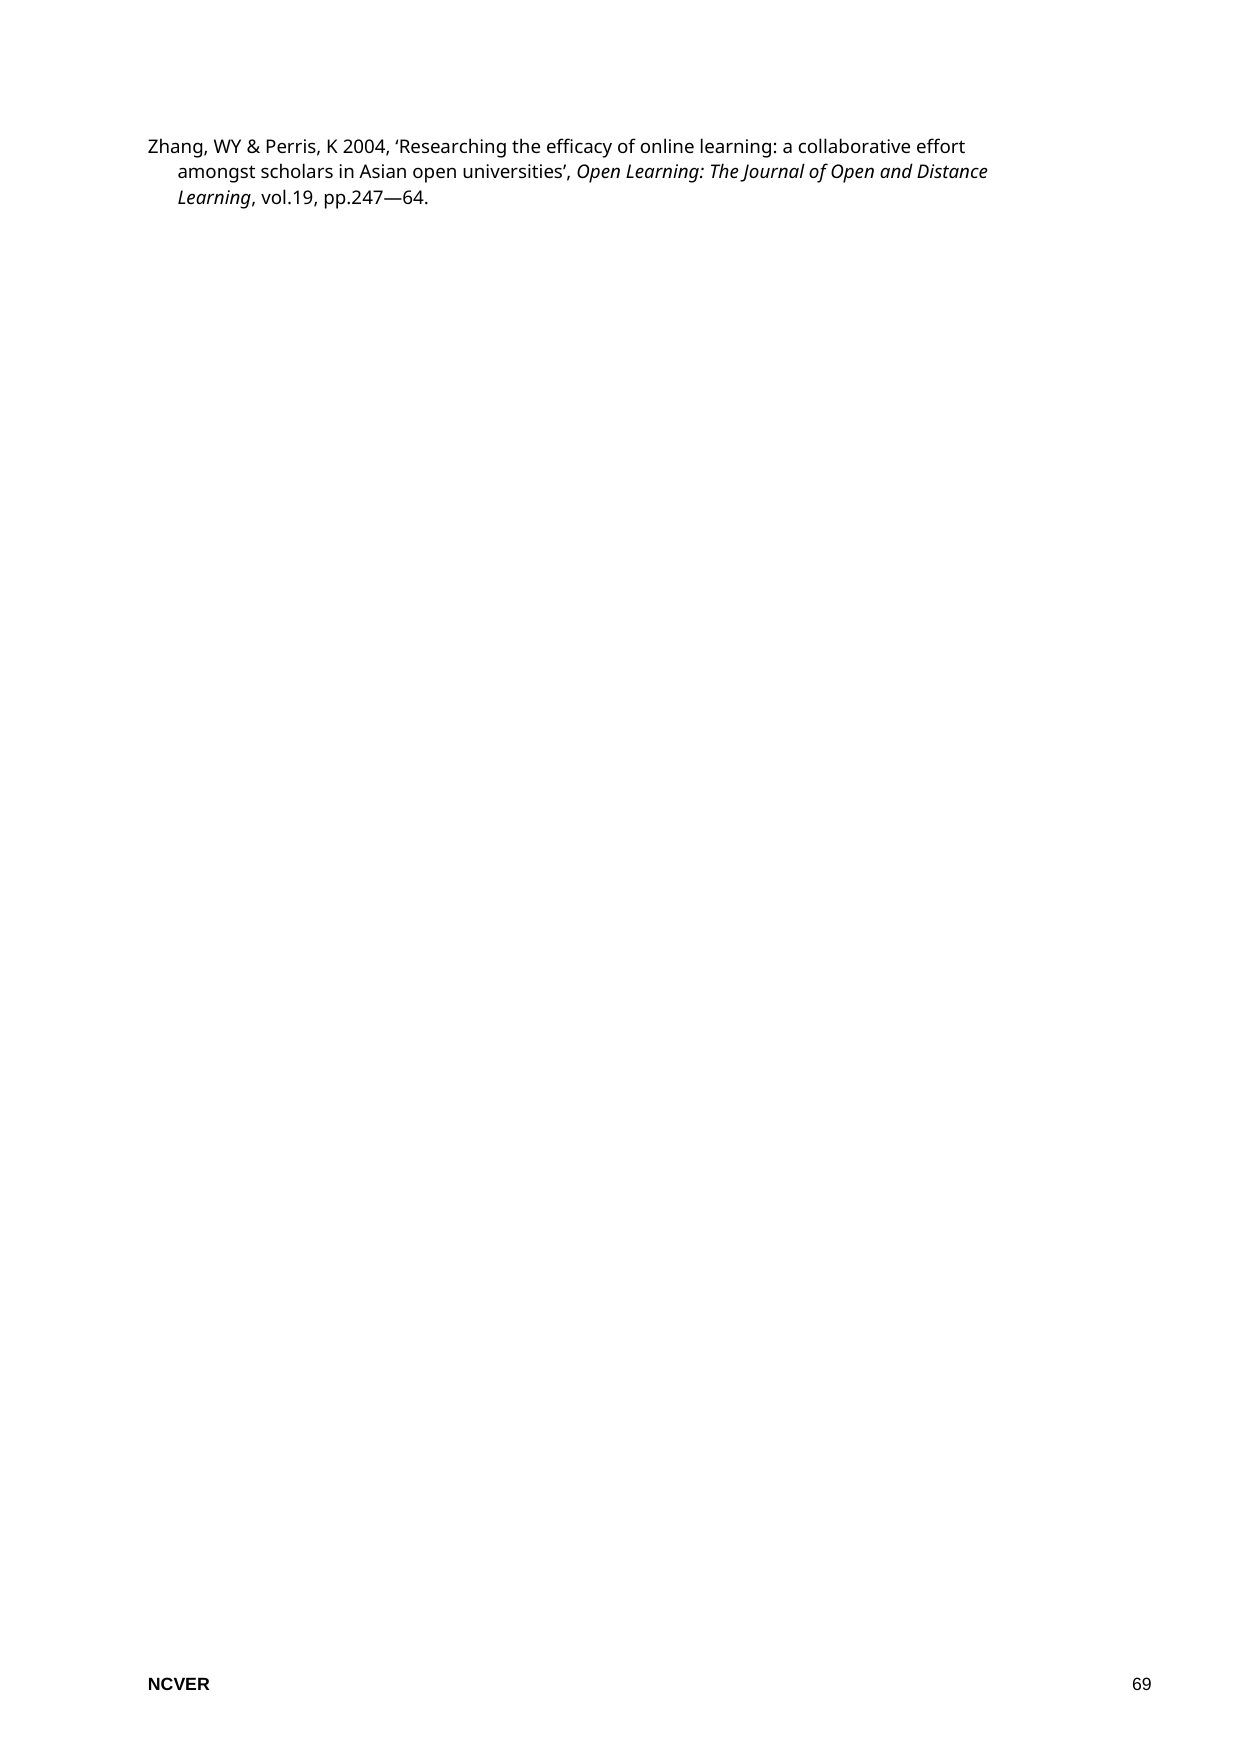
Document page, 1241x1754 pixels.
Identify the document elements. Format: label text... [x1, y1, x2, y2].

text Zhang, WY & Perris, K 2004, ‘Researching the efficacy of online learning: a collaborative effort amongst scholars in Asian open universities’, Open Learning: The Journal of Open and Distance Learning, vol.19, pp.247—64. [148, 133, 1013, 209]
